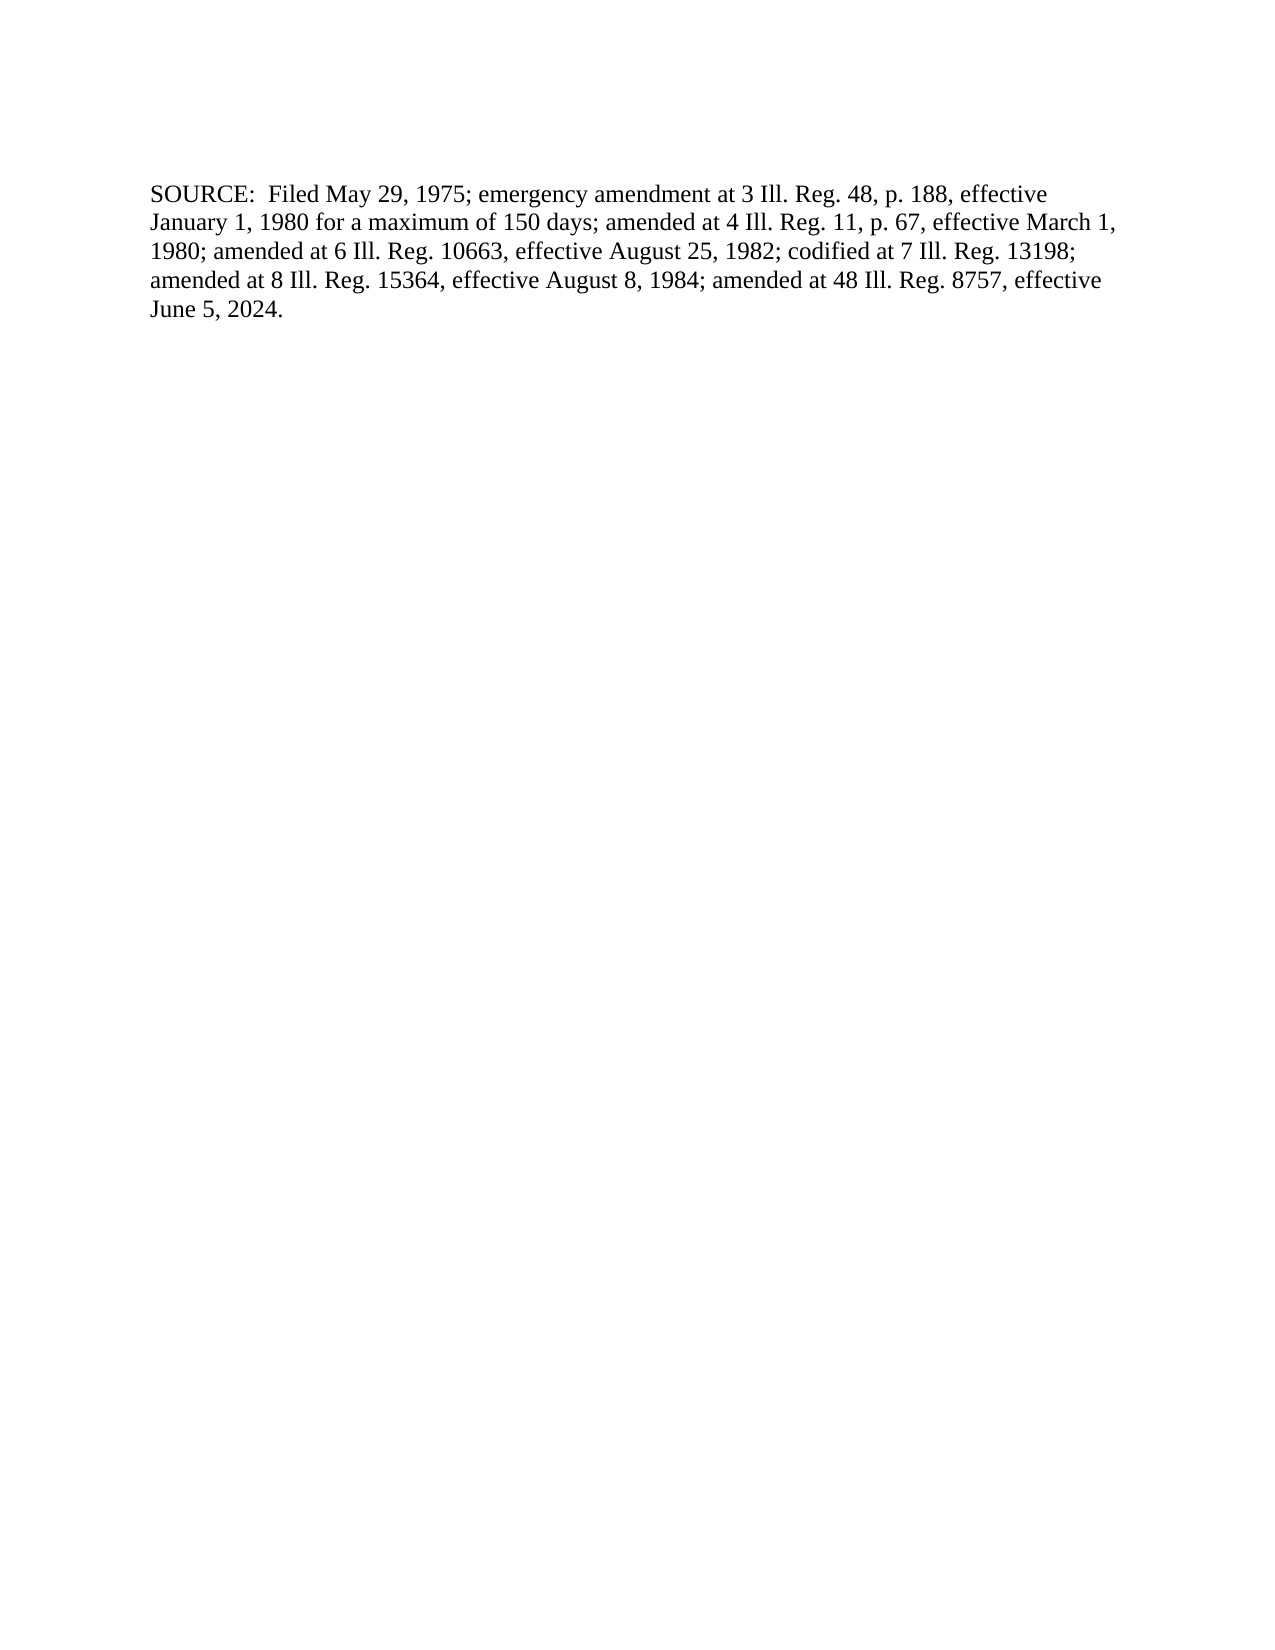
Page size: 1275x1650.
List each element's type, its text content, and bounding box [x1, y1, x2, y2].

text SOURCE: Filed May 29, 1975; emergency amendment at 3 Ill. Reg. 48, p. 188, effective January 1, 1980 for a maximum of 150 days; amended at 4 Ill. Reg. 11, p. 67, effective March 1, 1980; amended at 6 Ill. Reg. 10663, effective August 25, 1982; codified at 7 Ill. Reg. 13198; amended at 8 Ill. Reg. 15364, effective August 8, 1984; amended at 48 Ill. Reg. 8757, effective June 5, 2024. [150, 179, 1125, 322]
